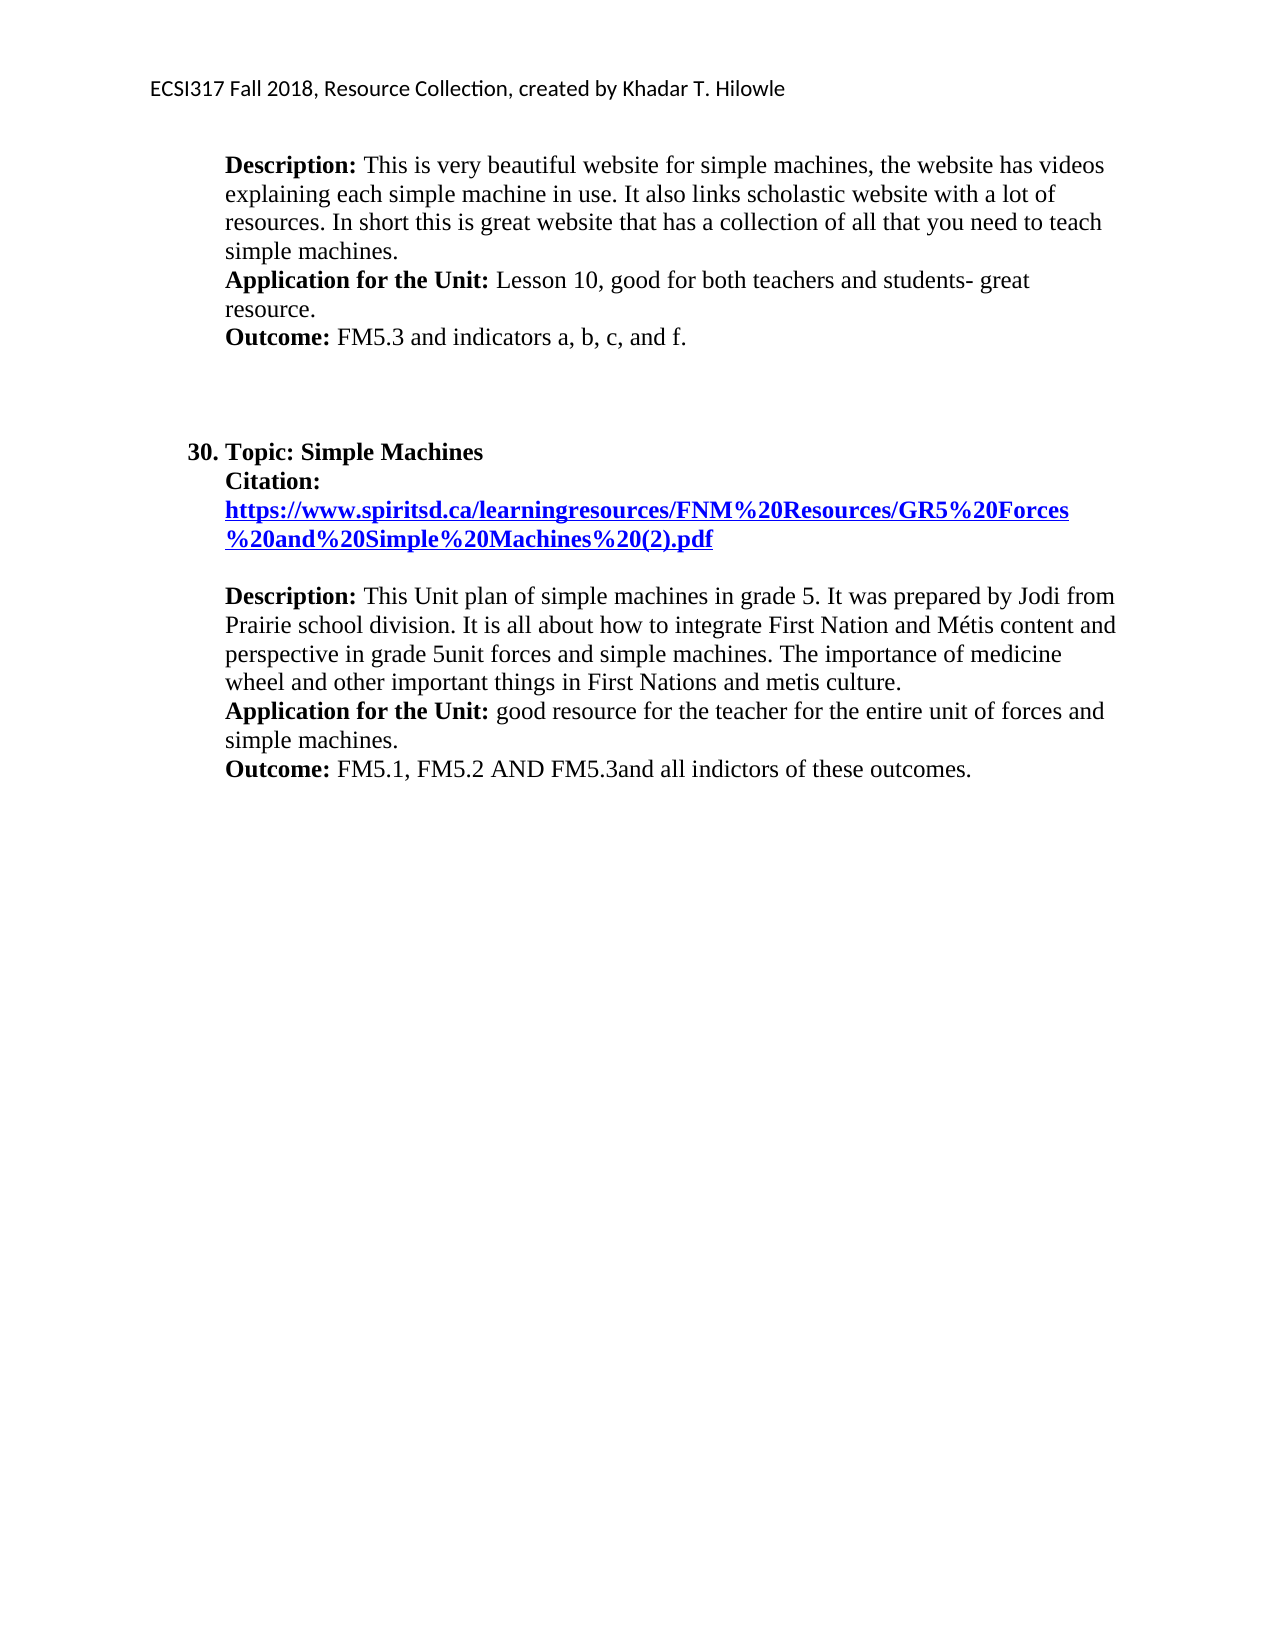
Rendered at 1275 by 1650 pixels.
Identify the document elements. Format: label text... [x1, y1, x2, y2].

text Application for the Unit: good resource for the teacher for the entire unit of forces and simple machines. [225, 696, 1125, 754]
list Topic: Simple Machines [187, 437, 1125, 466]
text Description: This Unit plan of simple machines in grade 5. It was prepared by Jodi from Prairie school division. It is all about how to integrate First Nation and Métis content and perspective in grade 5unit forces and simple machines. The importance of medicine wheel and other important things in First Nations and metis culture. [225, 581, 1125, 696]
text Citation: https://www.spiritsd.ca/learningresources/FNM%20Resources/GR5%20Forces%20and%20Simple%20Machines%20(2).pdf [225, 466, 1125, 552]
text Description: This is very beautiful website for simple machines, the website has videos explaining each simple machine in use. It also links scholastic website with a lot of resources. In short this is great website that has a collection of all that you need to teach simple machines. [225, 150, 1125, 265]
text Application for the Unit: Lesson 10, good for both teachers and students- great resource. [225, 265, 1125, 322]
text Outcome: FM5.3 and indicators a, b, c, and f. [225, 322, 1125, 351]
text Outcome: FM5.1, FM5.2 AND FM5.3and all indictors of these outcomes. [225, 754, 1125, 782]
